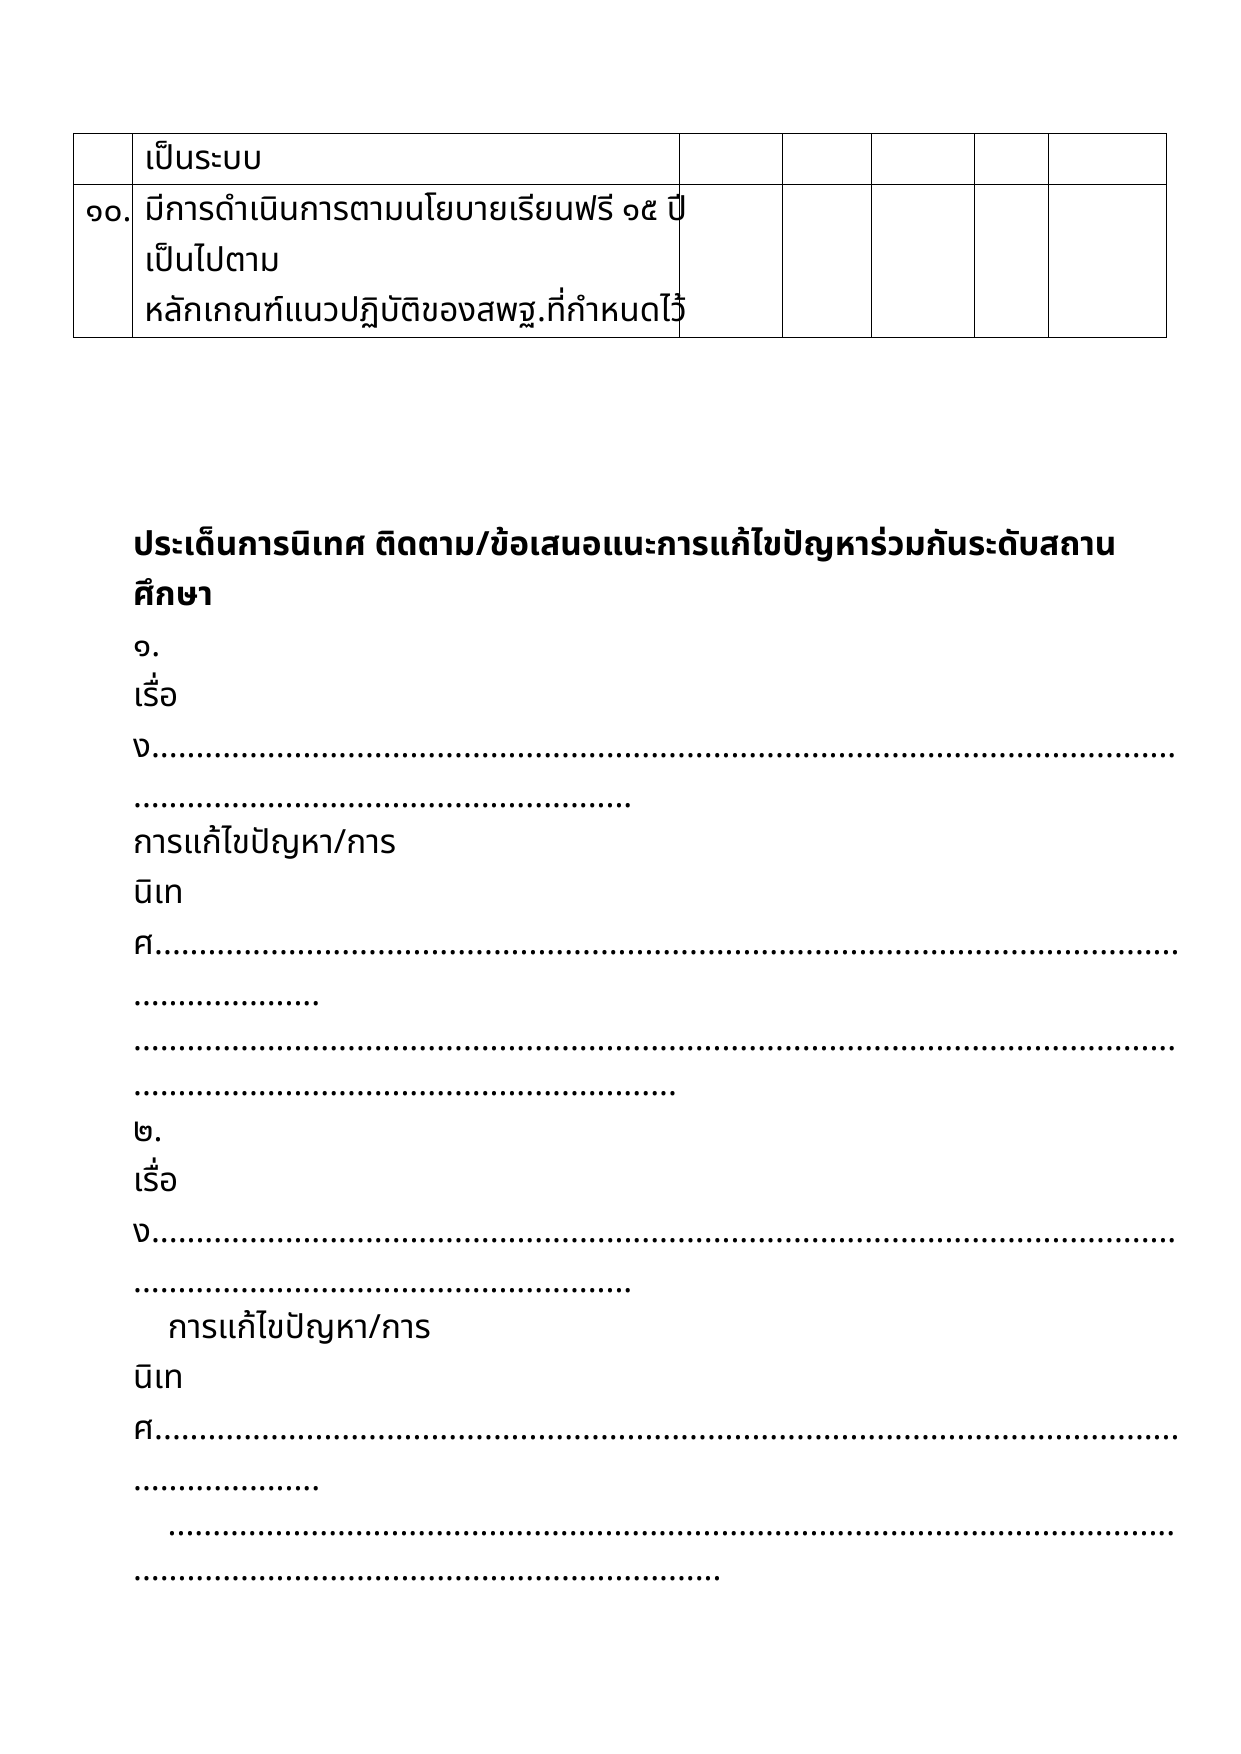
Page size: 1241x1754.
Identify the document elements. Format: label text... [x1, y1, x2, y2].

table_cell ๑๐. [74, 185, 132, 337]
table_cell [133, 134, 679, 184]
table_cell ๙. [74, 134, 132, 184]
table_cell [1049, 134, 1166, 184]
text ๑. เรื่อง........................................................................................................................................................................... [133, 621, 1186, 818]
text .................................................................................................................................................................................. [133, 1015, 1186, 1106]
text ประเด็นการนิเทศ ติดตาม/ข้อเสนอแนะการแก้ไขปัญหาร่วมกันระดับสถานศึกษา [133, 519, 1186, 621]
table_cell [975, 134, 1048, 184]
table_cell [872, 134, 974, 184]
table_cell มีการดำเนินการตามนโยบายเรียนฟรี ๑๕ ปี เป็นไปตาม หลักเกณฑ์แนวปฏิบัติของสพฐ.ที่กำหนดไว้ [133, 185, 679, 337]
text การแก้ไขปัญหา/การนิเทศ........................................................................................................................................ [133, 1303, 1186, 1500]
text ................................................................................................................................................................................... [133, 1500, 1186, 1591]
table_cell [783, 134, 871, 184]
table_cell [975, 185, 1048, 337]
text ๒. เรื่อง........................................................................................................................................................................... [133, 1106, 1186, 1303]
table_cell [783, 185, 871, 337]
table_cell [872, 185, 974, 337]
text การแก้ไขปัญหา/การนิเทศ........................................................................................................................................ [133, 818, 1186, 1015]
table_cell [680, 134, 782, 184]
table_cell [680, 185, 782, 337]
table_cell [1049, 185, 1166, 337]
